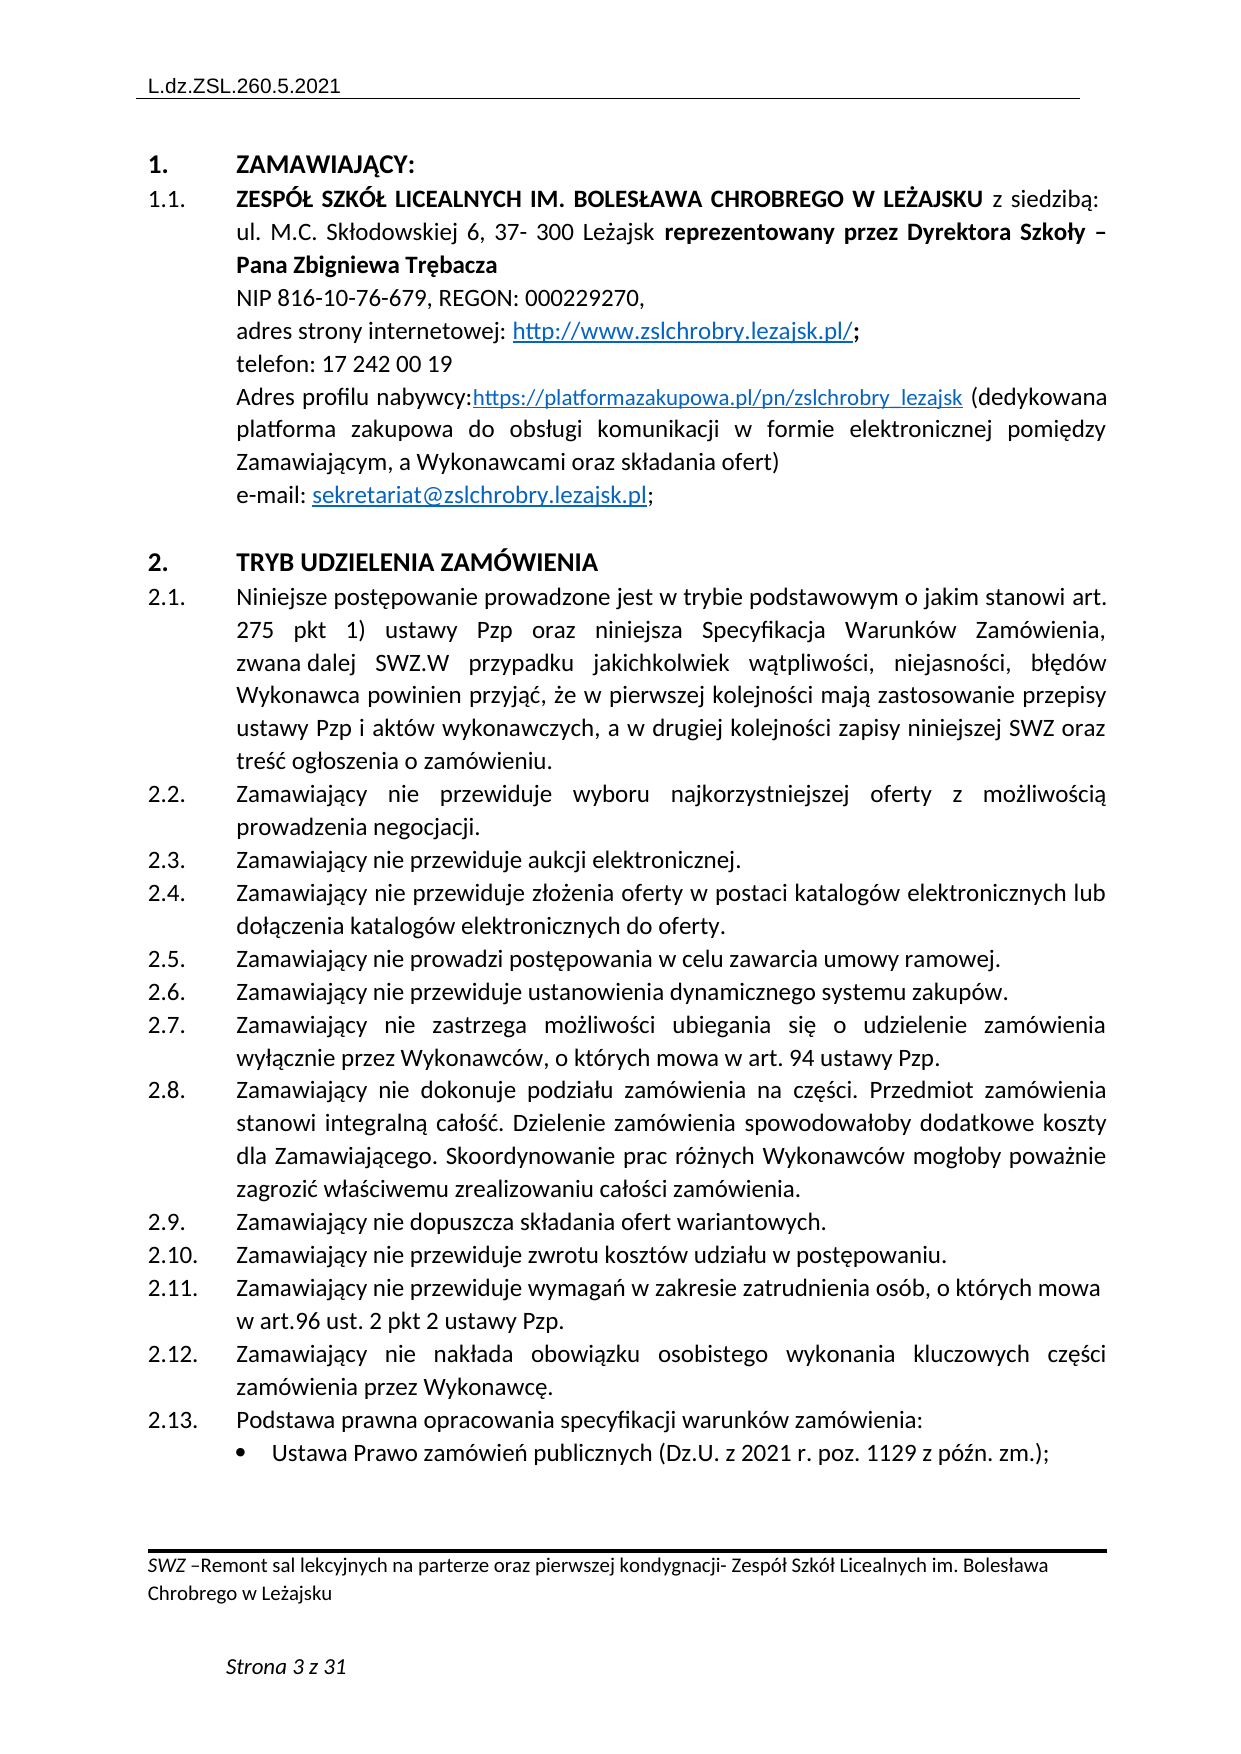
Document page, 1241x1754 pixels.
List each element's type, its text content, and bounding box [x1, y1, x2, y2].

list Zamawiający nie zastrzega możliwości ubiegania się o udzielenie zamówienia wyłącznie przez Wykonawców, o których mowa w art. 94 ustawy Pzp. [148, 1009, 1107, 1072]
list ZESPÓŁ SZKÓŁ LICEALNYCH IM. BOLESŁAWA CHROBREGO W LEŻAJSKU z siedzibą: ul. M.C. Skłodowskiej 6, 37- 300 Leżajsk reprezentowany przez Dyrektora Szkoły – Pana Zbigniewa Trębacza [148, 183, 1107, 279]
list Zamawiający nie przewiduje zwrotu kosztów udziału w postępowaniu. [148, 1239, 1107, 1270]
list Zamawiający nie przewiduje złożenia oferty w postaci katalogów elektronicznych lub dołączenia katalogów elektronicznych do oferty. [148, 877, 1107, 941]
list Zamawiający nie przewiduje ustanowienia dynamicznego systemu zakupów. [148, 976, 1107, 1006]
list NIP 816-10-76-679, REGON: 000229270, [236, 282, 1107, 312]
list Zamawiający nie nakłada obowiązku osobistego wykonania kluczowych części zamówienia przez Wykonawcę. [148, 1338, 1107, 1401]
list Zamawiający nie prowadzi postępowania w celu zawarcia umowy ramowej. [148, 943, 1107, 973]
list Podstawa prawna opracowania specyfikacji warunków zamówienia: [148, 1404, 1107, 1434]
list e-mail: sekretariat@zslchrobry.lezajsk.pl; [236, 479, 1107, 510]
list TRYB UDZIELENIA ZAMÓWIENIA [148, 545, 1107, 578]
list Zamawiający nie przewiduje aukcji elektronicznej. [148, 844, 1107, 875]
list Zamawiający nie przewiduje wyboru najkorzystniejszej oferty z możliwością prowadzenia negocjacji. [148, 778, 1107, 842]
list Adres profilu nabywcy:https://platformazakupowa.pl/pn/zslchrobry_lezajsk (dedykowana platforma zakupowa do obsługi komunikacji w formie elektronicznej pomiędzy Zamawiającym, a Wykonawcami oraz składania ofert) [236, 381, 1107, 477]
list Zamawiający nie dopuszcza składania ofert wariantowych. [148, 1206, 1107, 1237]
list telefon: 17 242 00 19 [236, 348, 1107, 378]
list Niniejsze postępowanie prowadzone jest w trybie podstawowym o jakim stanowi art. 275 pkt 1) ustawy Pzp oraz niniejsza Specyfikacja Warunków Zamówienia, zwana dalej SWZ.W przypadku jakichkolwiek wątpliwości, niejasności, błędów Wykonawca powinien przyjąć, że w pierwszej kolejności mają zastosowanie przepisy ustawy Pzp i aktów wykonawczych, a w drugiej kolejności zapisy niniejszej SWZ oraz treść ogłoszenia o zamówieniu. [148, 581, 1107, 776]
list Ustawa Prawo zamówień publicznych (Dz.U. z 2021 r. poz. 1129 z późn. zm.); [236, 1437, 1107, 1467]
list Zamawiający nie przewiduje wymagań w zakresie zatrudnienia osób, o których mowa w art.96 ust. 2 pkt 2 ustawy Pzp. [148, 1272, 1107, 1336]
list adres strony internetowej: http://www.zslchrobry.lezajsk.pl/; [236, 315, 1107, 345]
list ZAMAWIAJĄCY: [148, 148, 1107, 181]
list Zamawiający nie dokonuje podziału zamówienia na części. Przedmiot zamówienia stanowi integralną całość. Dzielenie zamówienia spowodowałoby dodatkowe koszty dla Zamawiającego. Skoordynowanie prac różnych Wykonawców mogłoby poważnie zagrozić właściwemu zrealizowaniu całości zamówienia. [148, 1075, 1107, 1204]
